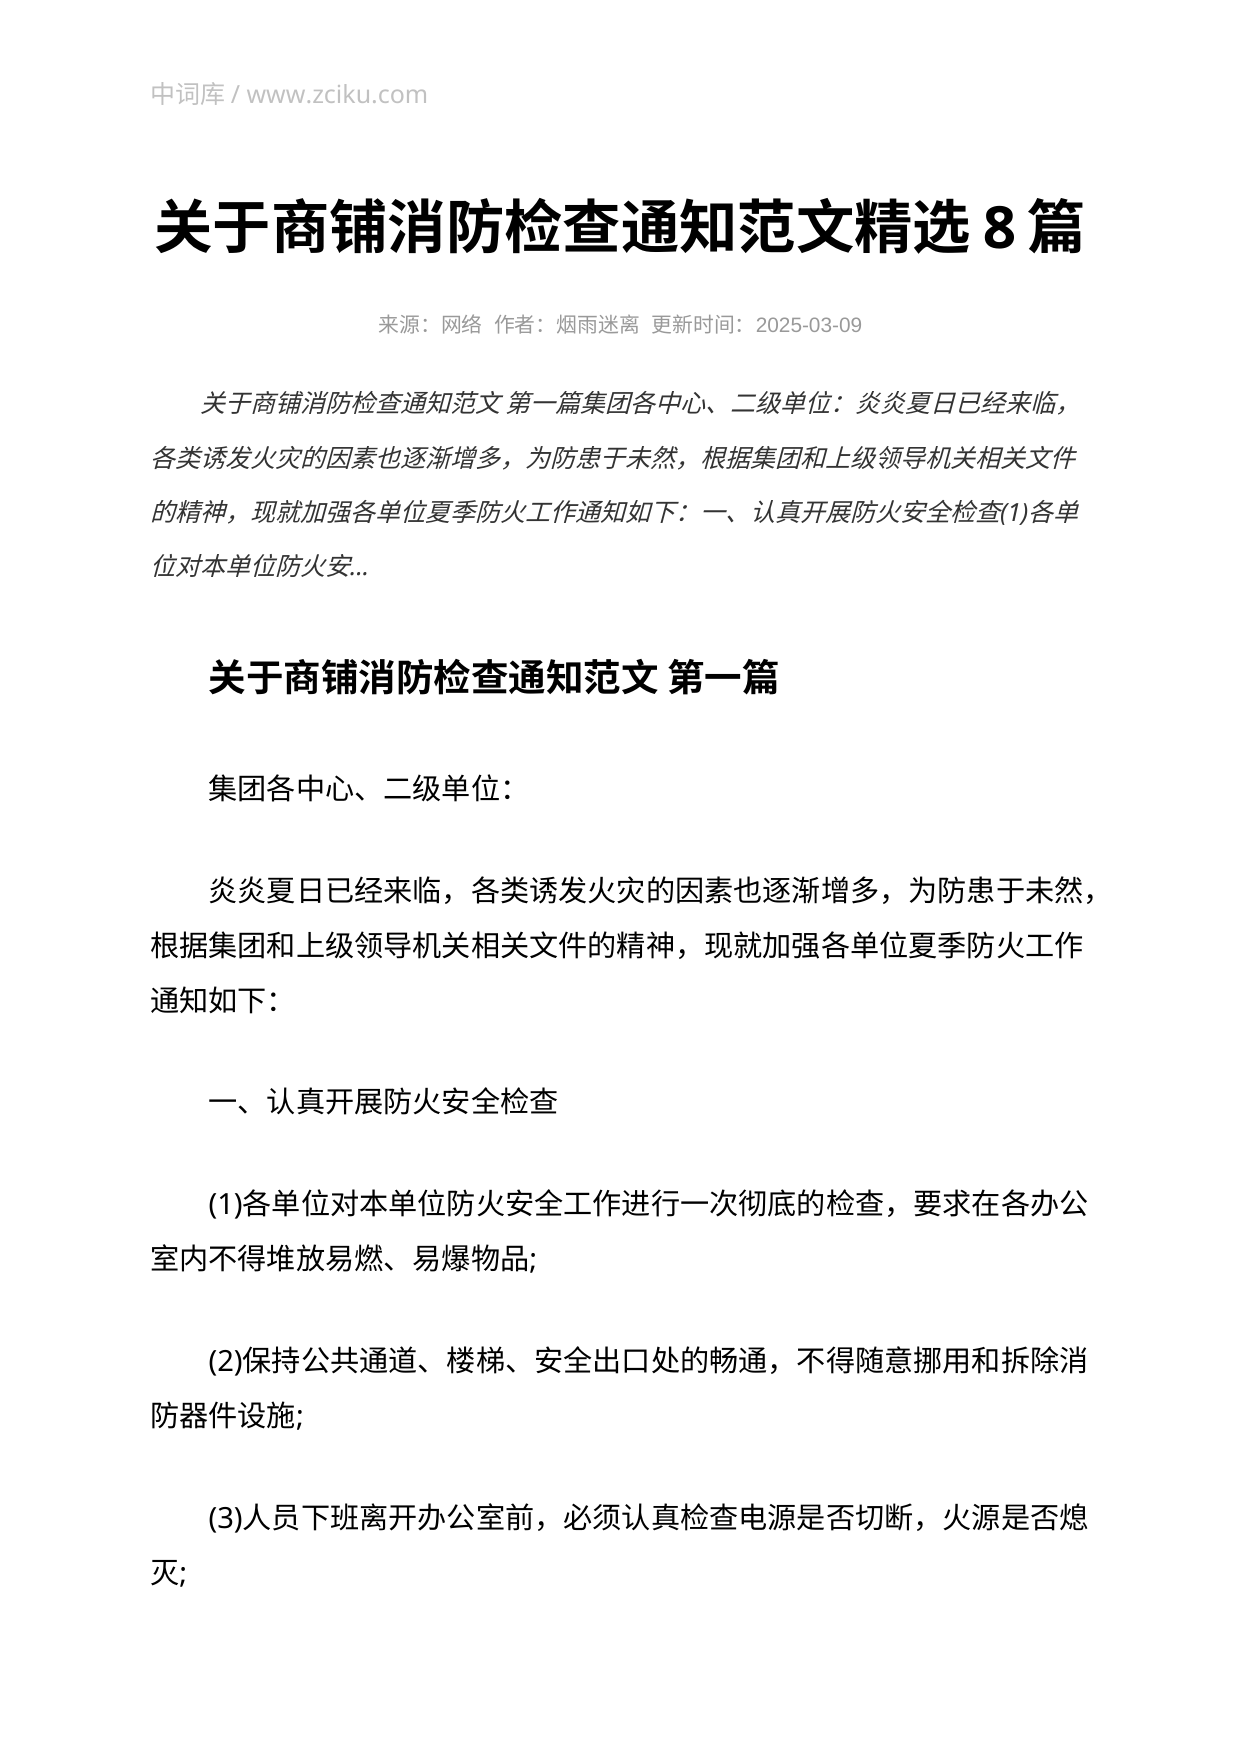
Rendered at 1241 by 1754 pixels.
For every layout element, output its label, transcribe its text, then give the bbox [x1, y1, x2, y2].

text (1)各单位对本单位防火安全工作进行一次彻底的检查，要求在各办公室内不得堆放易燃、易爆物品; [150, 1181, 1090, 1278]
text 来源：网络 作者：烟雨迷离 更新时间：2025-03-09 [150, 313, 1090, 337]
text 集团各中心、二级单位： [150, 766, 1090, 808]
text 一、认真开展防火安全检查 [150, 1079, 1090, 1121]
text 关于商铺消防检查通知范文 第一篇 [150, 648, 1090, 702]
subtitle 关于商铺消防检查通知范文精选8篇 [150, 181, 1090, 266]
text 炎炎夏日已经来临，各类诱发火灾的因素也逐渐增多，为防患于未然，根据集团和上级领导机关相关文件的精神，现就加强各单位夏季防火工作通知如下： [150, 867, 1090, 1019]
text (2)保持公共通道、楼梯、安全出口处的畅通，不得随意挪用和拆除消防器件设施; [150, 1338, 1090, 1435]
text 关于商铺消防检查通知范文 第一篇集团各中心、二级单位：炎炎夏日已经来临，各类诱发火灾的因素也逐渐增多，为防患于未然，根据集团和上级领导机关相关文件的精神，现就加强各单位夏季防火工作通知如下：一、认真开展防火安全检查(1)各单位对本单位防火安... [150, 384, 1090, 583]
text (3)人员下班离开办公室前，必须认真检查电源是否切断，火源是否熄灭; [150, 1494, 1090, 1592]
